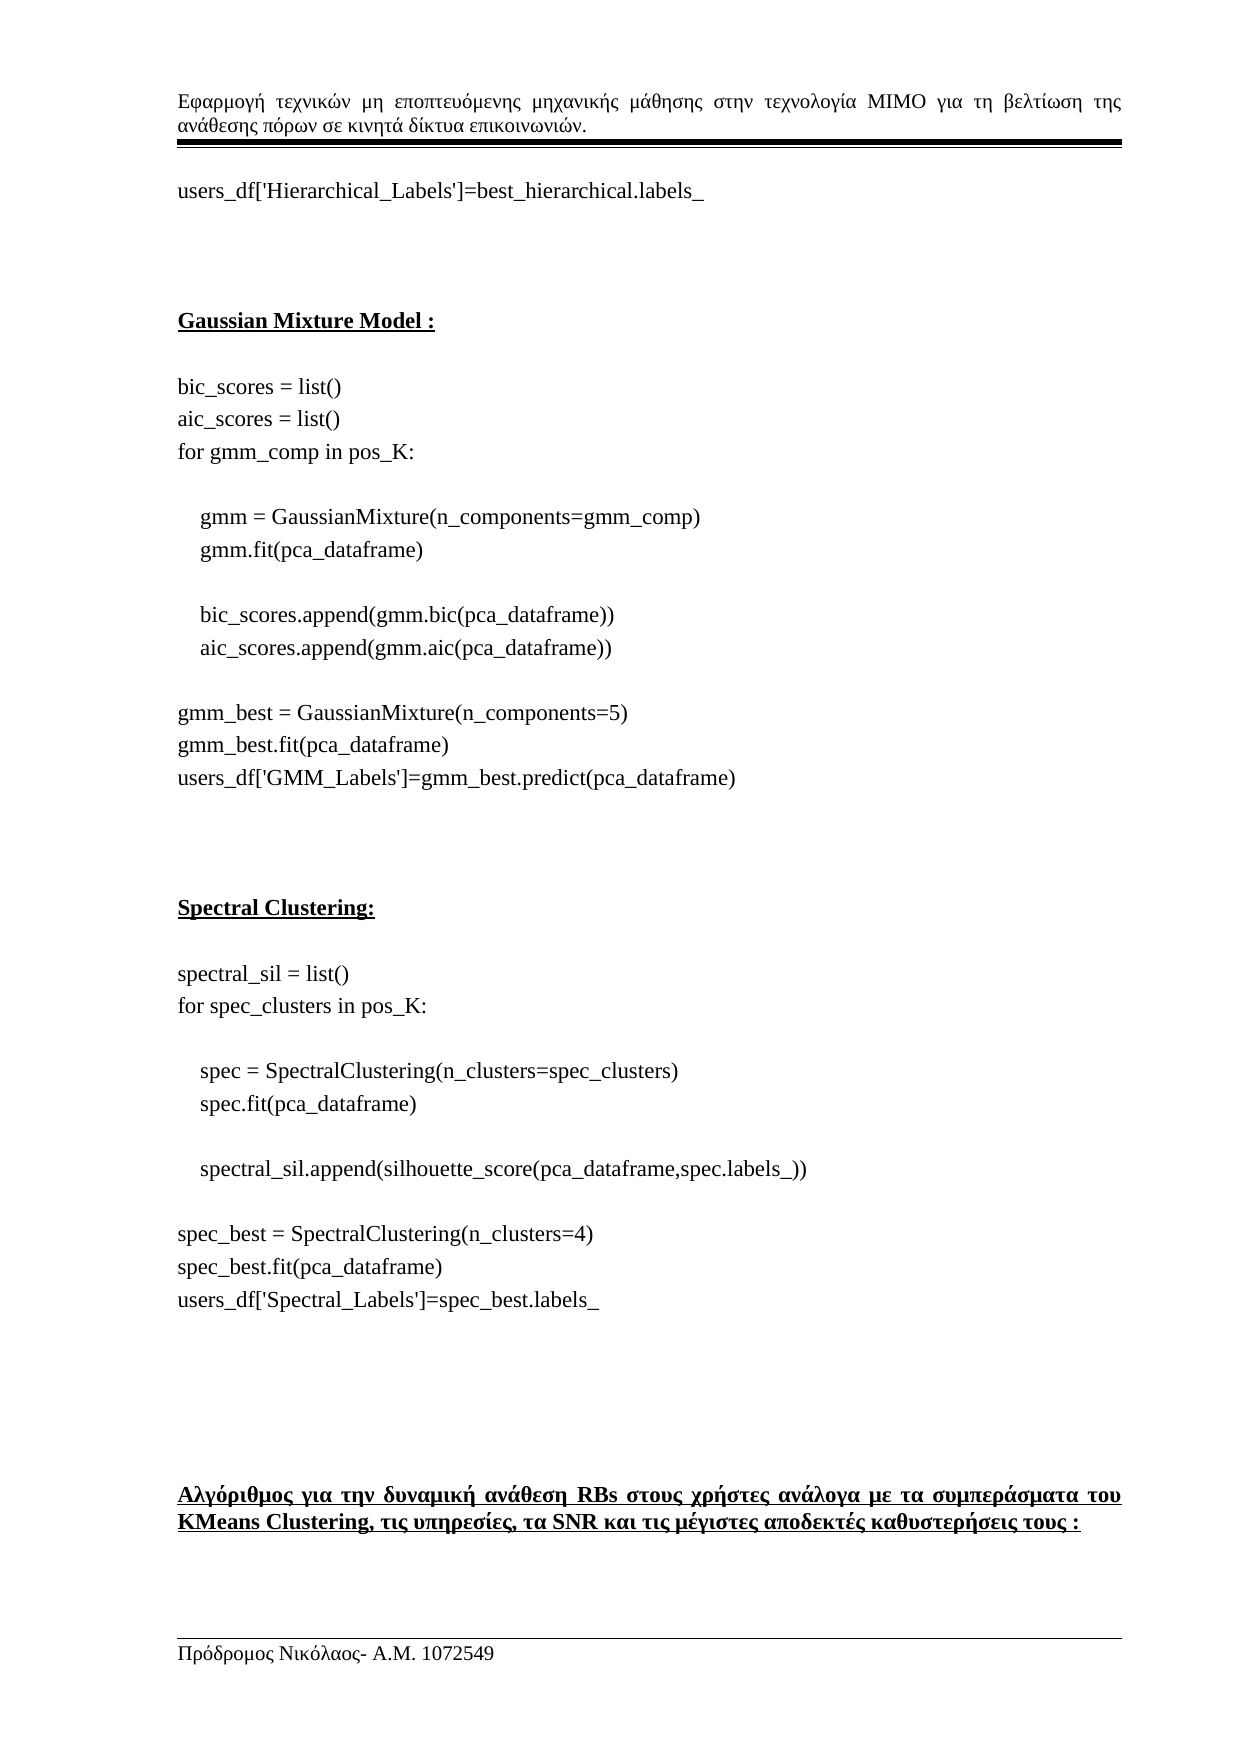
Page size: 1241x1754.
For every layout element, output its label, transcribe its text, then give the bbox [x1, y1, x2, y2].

text spec.fit(pca_dataframe) [177, 1090, 1122, 1116]
text users_df['Hierarchical_Labels']=best_hierarchical.labels_ [177, 177, 1122, 203]
text Gaussian Mixture Model : [177, 308, 1122, 334]
text gmm_best.fit(pca_dataframe) [177, 731, 1122, 758]
text Spectral Clustering: [177, 894, 1122, 921]
text spectral_sil = list() [177, 960, 1122, 986]
text Αλγόριθμος για την δυναμική ανάθεση RBs στους χρήστες ανάλογα με τα συμπεράσματα του KMeans Clustering, τις υπηρεσίες, τα SNR και τις μέγιστες αποδεκτές καθυστερήσεις τους : [177, 1481, 1122, 1504]
text gmm = GaussianMixture(n_components=gmm_comp) [177, 503, 1122, 529]
text aic_scores = list() [177, 405, 1122, 432]
text users_df['Spectral_Labels']=spec_best.labels_ [177, 1286, 1122, 1312]
text spec_best.fit(pca_dataframe) [177, 1253, 1122, 1279]
text for gmm_comp in pos_K: [177, 438, 1122, 464]
text users_df['GMM_Labels']=gmm_best.predict(pca_dataframe) [177, 764, 1122, 790]
text bic_scores = list() [177, 373, 1122, 399]
text spec = SpectralClustering(n_clusters=spec_clusters) [177, 1057, 1122, 1084]
text bic_scores.append(gmm.bic(pca_dataframe)) [177, 601, 1122, 627]
text Αλγόριθμος για την δυναμική ανάθεση RBs στους χρήστες ανάλογα με τα συμπεράσματα του KMeans Clustering, τις υπηρεσίες, τα SNR και τις μέγιστες αποδεκτές καθυστερήσεις τους : [177, 1505, 1122, 1534]
text spec_best = SpectralClustering(n_clusters=4) [177, 1221, 1122, 1247]
text aic_scores.append(gmm.aic(pca_dataframe)) [177, 634, 1122, 660]
text gmm_best = GaussianMixture(n_components=5) [177, 699, 1122, 725]
text gmm.fit(pca_dataframe) [177, 536, 1122, 562]
text for spec_clusters in pos_K: [177, 992, 1122, 1019]
text spectral_sil.append(silhouette_score(pca_dataframe,spec.labels_)) [177, 1155, 1122, 1182]
